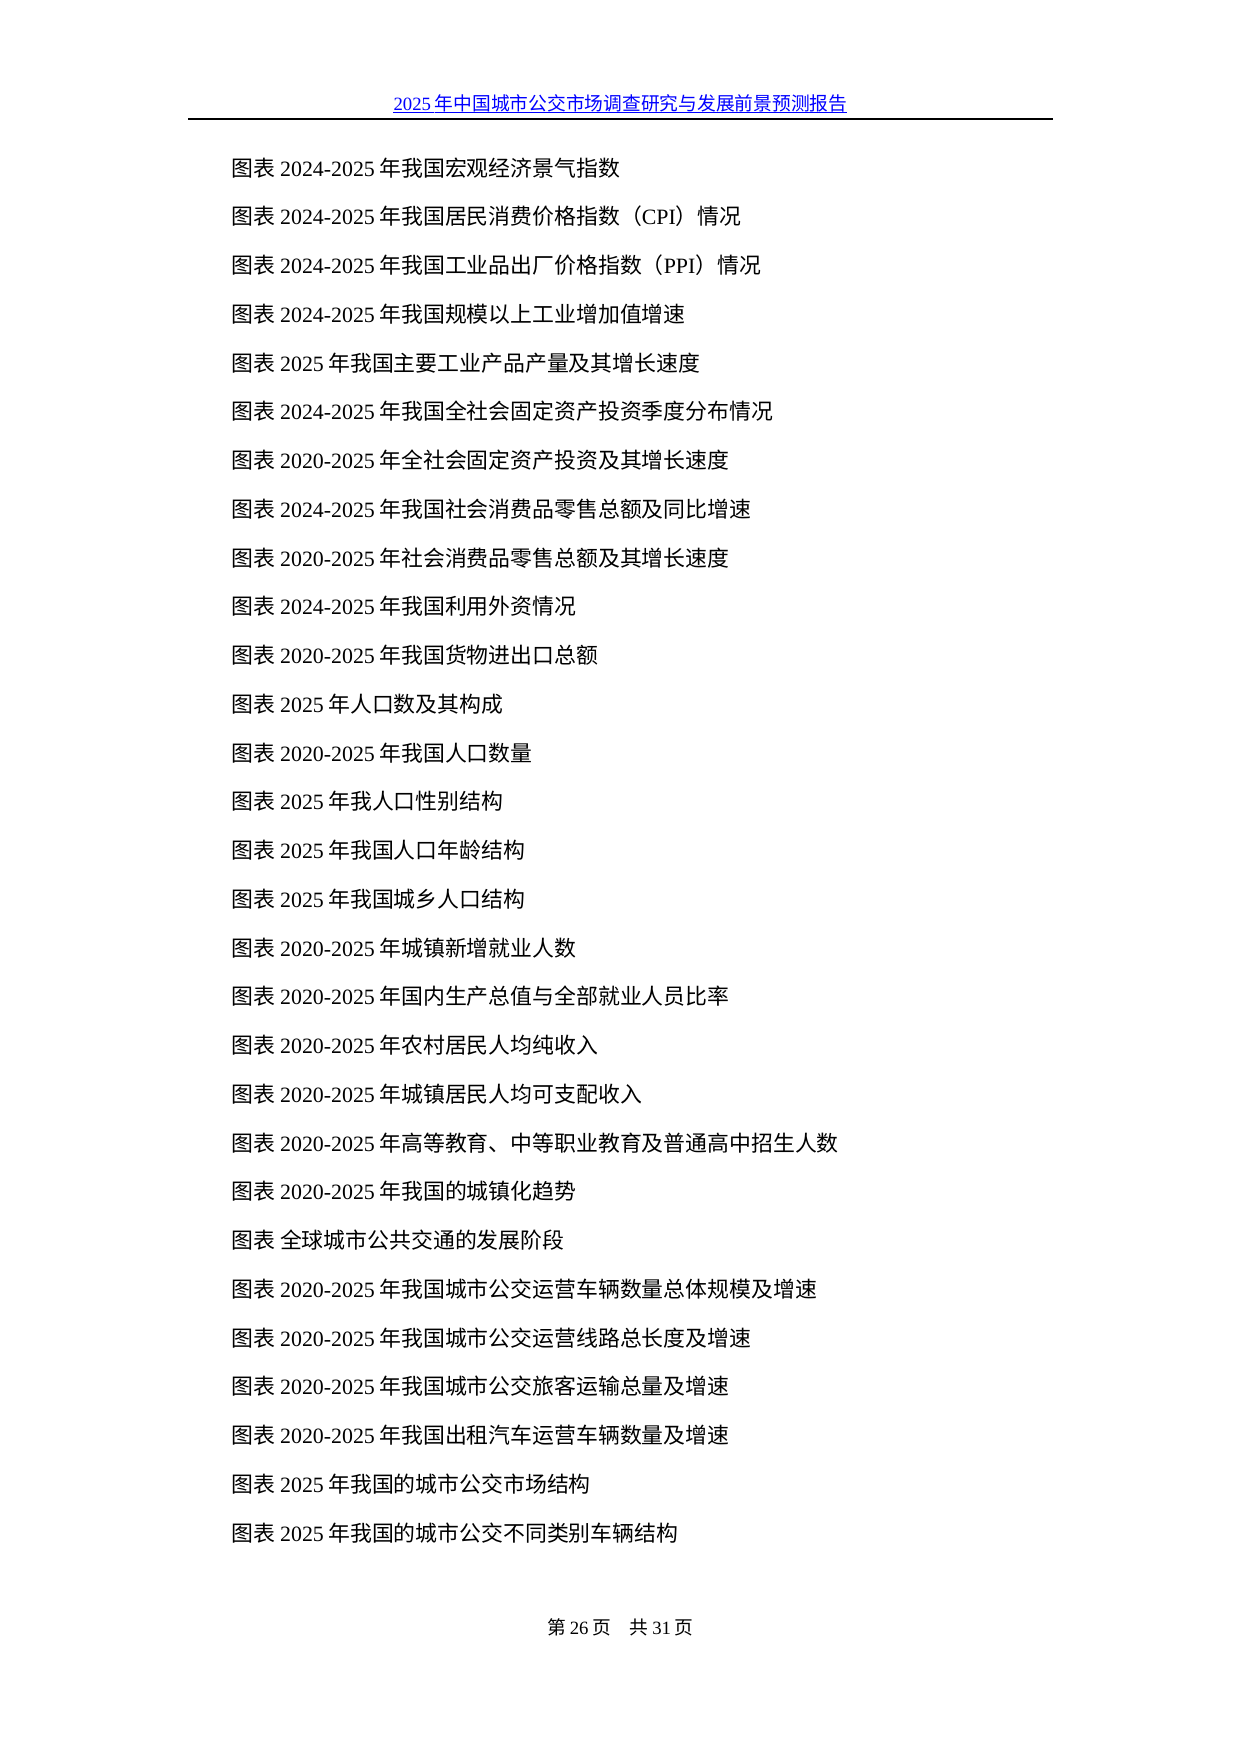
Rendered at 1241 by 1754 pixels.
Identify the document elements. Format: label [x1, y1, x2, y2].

text [187, 150, 1053, 1548]
